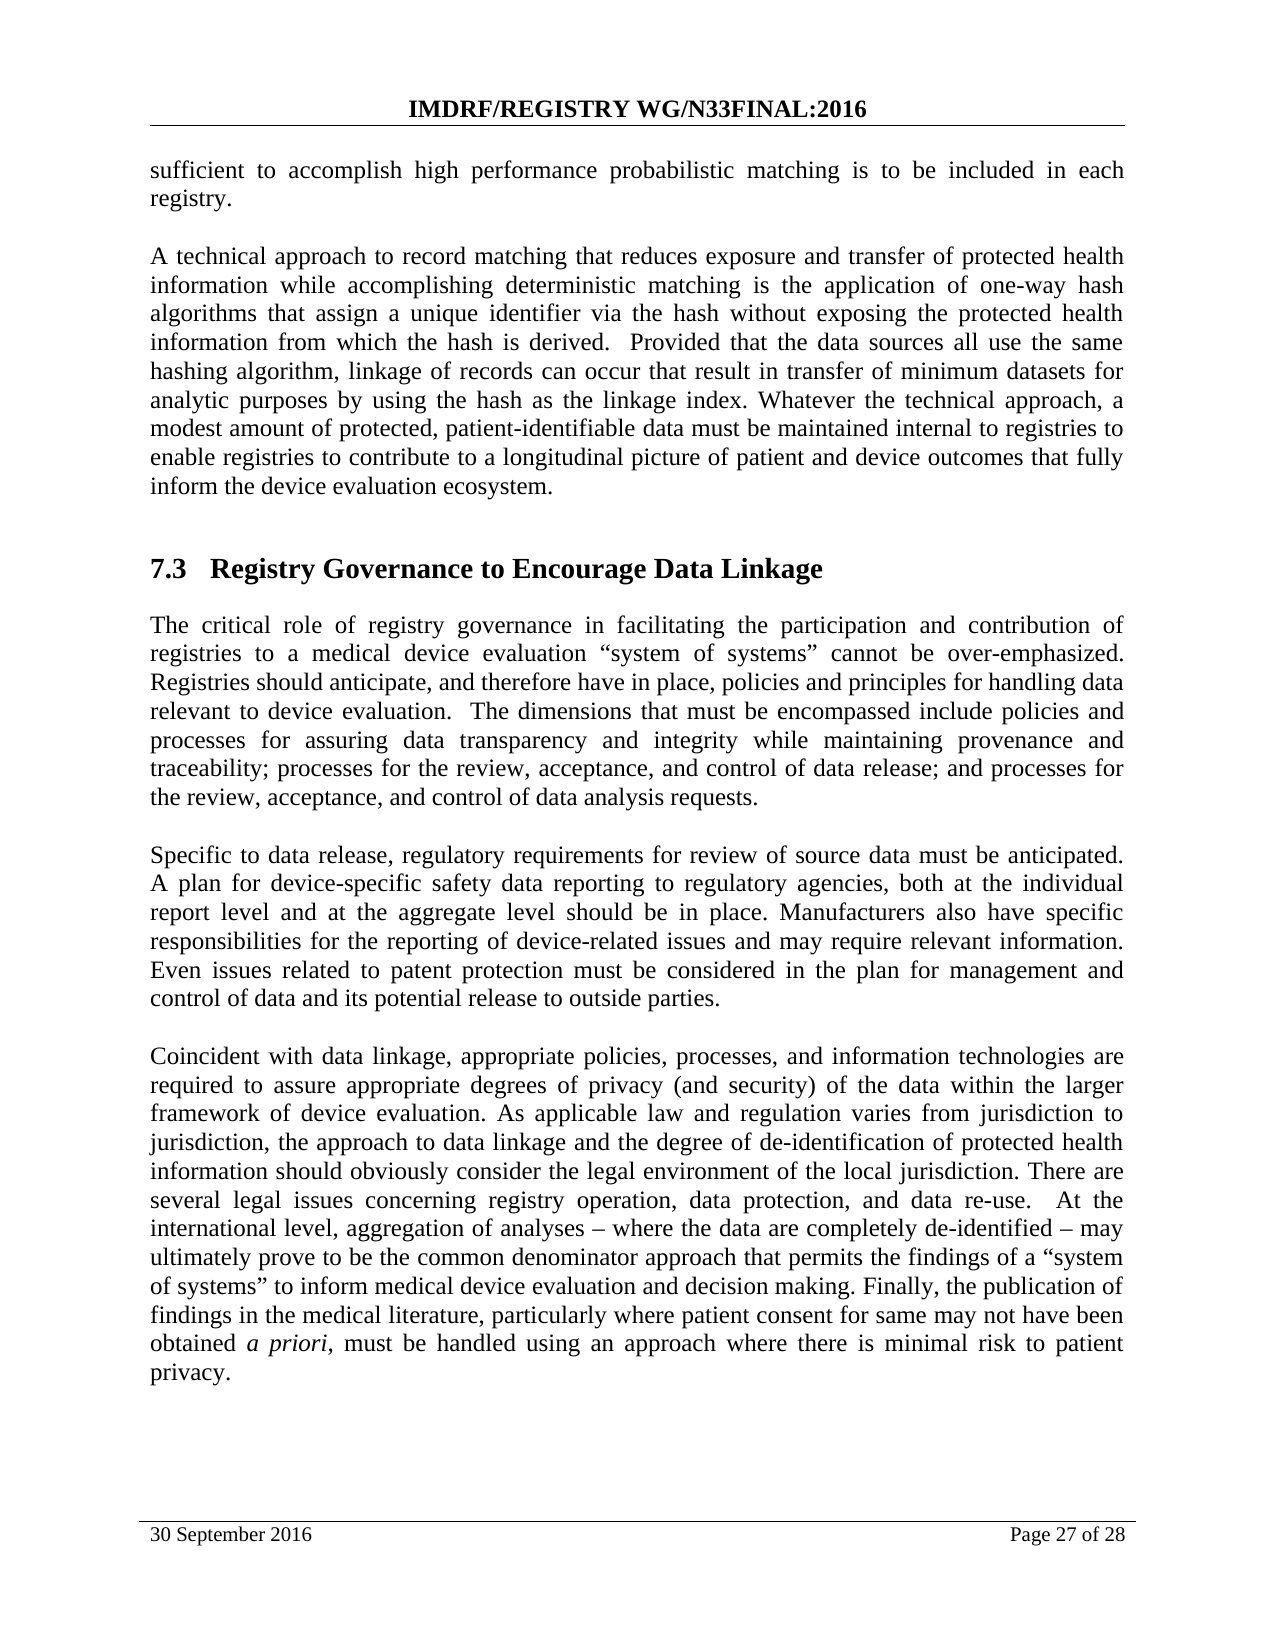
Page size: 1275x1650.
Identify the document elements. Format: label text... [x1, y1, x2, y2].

text A technical approach to record matching that reduces exposure and transfer of protected health information while accomplishing deterministic matching is the application of one-way hash algorithms that assign a unique identifier via the hash without exposing the protected health information from which the hash is derived. Provided that the data sources all use the same hashing algorithm, linkage of records can occur that result in transfer of minimum datasets for analytic purposes by using the hash as the linkage index. Whatever the technical approach, a modest amount of protected, patient-identifiable data must be maintained internal to registries to enable registries to contribute to a longitudinal picture of patient and device outcomes that fully inform the device evaluation ecosystem. [150, 241, 1125, 500]
text The critical role of registry governance in facilitating the participation and contribution of registries to a medical device evaluation “system of systems” cannot be over-emphasized. Registries should anticipate, and therefore have in place, policies and principles for handling data relevant to device evaluation. The dimensions that must be encompassed include policies and processes for assuring data transparency and integrity while maintaining provenance and traceability; processes for the review, acceptance, and control of data release; and processes for the review, acceptance, and control of data analysis requests. [150, 610, 1125, 811]
subtitle Registry Governance to Encourage Data Linkage [150, 551, 1125, 585]
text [150, 155, 1125, 212]
text Specific to data release, regulatory requirements for review of source data must be anticipated. A plan for device-specific safety data reporting to regulatory agencies, both at the individual report level and at the aggregate level should be in place. Manufacturers also have specific responsibilities for the reporting of device-related issues and may require relevant information. Even issues related to patent protection must be considered in the plan for management and control of data and its potential release to outside parties. [150, 840, 1125, 1012]
text Coincident with data linkage, appropriate policies, processes, and information technologies are required to assure appropriate degrees of privacy (and security) of the data within the larger framework of device evaluation. As applicable law and regulation varies from jurisdiction to jurisdiction, the approach to data linkage and the degree of de-identification of protected health information should obviously consider the legal environment of the local jurisdiction. There are several legal issues concerning registry operation, data protection, and data re-use. At the international level, aggregation of analyses – where the data are completely de-identified – may ultimately prove to be the common denominator approach that permits the findings of a “system of systems” to inform medical device evaluation and decision making. Finally, the publication of findings in the medical literature, particularly where patient consent for same may not have been obtained a priori, must be handled using an approach where there is minimal risk to patient privacy. [150, 1041, 1125, 1386]
